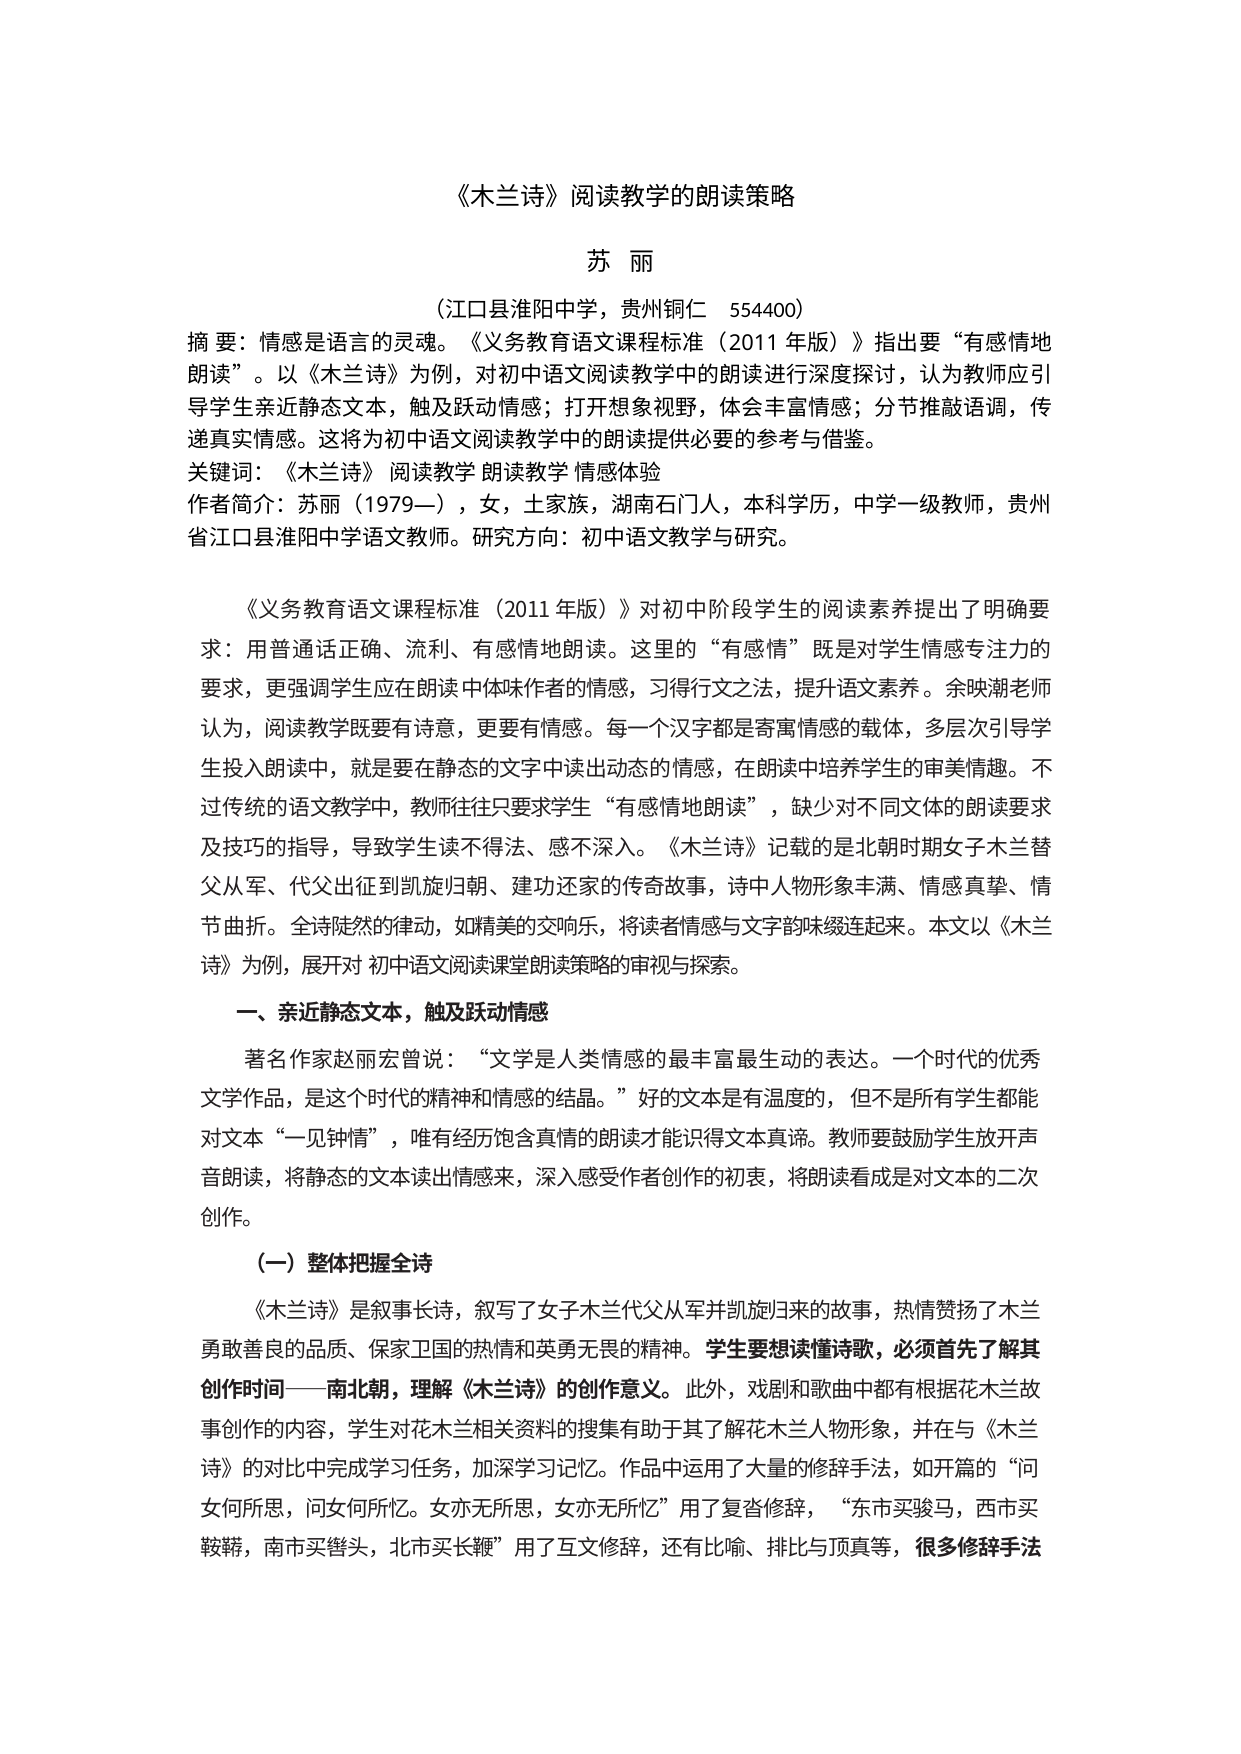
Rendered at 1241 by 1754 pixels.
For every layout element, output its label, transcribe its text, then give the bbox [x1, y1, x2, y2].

text 关键词：《木兰诗》 阅读教学 朗读教学 情感体验 [187, 454, 1053, 487]
text 一、亲近静态文本，触及跃动情感 [201, 995, 1053, 1027]
text 摘 要：情感是语言的灵魂。《义务教育语文课程标准（2011 年版）》指出要“有感情地朗读”。以《木兰诗》为例，对初中语文阅读教学中的朗读进行深度探讨，认为教师应引导学生亲近静态文本，触及跃动情感；打开想象视野，体会丰富情感；分节推敲语调，传递真实情感。这将为初中语文阅读教学中的朗读提供必要的参考与借鉴。 [187, 324, 1053, 454]
text （江口县淮阳中学，贵州铜仁 554400） [187, 292, 1053, 324]
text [201, 1292, 1042, 1562]
text 苏 丽 [187, 227, 1053, 292]
text （一）整体把握全诗 [201, 1246, 1042, 1278]
text 《木兰诗》阅读教学的朗读策略 [187, 162, 1053, 227]
text 作者简介：苏丽（1979—），女，土家族，湖南石门人，本科学历，中学一级教师，贵州省江口县淮阳中学语文教师。研究方向：初中语文教学与研究。 [187, 487, 1053, 552]
text 《义务教育语文课程标准（2011 年版）》对初中阶段学生的阅读素养提出了明确要求：用普通话正确、流利、有感情地朗读。这里的“有感情”既是对学生情感专注力的要求，更强调学生应在朗读中体味作者的情感，习得行文之法，提升语文素养。余映潮老师认为，阅读教学既要有诗意，更要有情感。每一个汉字都是寄寓情感的载体，多层次引导学生投入朗读中，就是要在静态的文字中读出动态的情感，在朗读中培养学生的审美情趣。不过传统的语文教学中，教师往往只要求学生“有感情地朗读”，缺少对不同文体的朗读要求及技巧的指导，导致学生读不得法、感不深入。《木兰诗》记载的是北朝时期女子木兰替父从军、代父出征到凯旋归朝、建功还家的传奇故事，诗中人物形象丰满、情感真挚、情节曲折。全诗陡然的律动，如精美的交响乐，将读者情感与文字韵味缀连起来。本文以《木兰诗》为例，展开对 初中语文阅读课堂朗读策略的审视与探索。 [201, 592, 1053, 981]
text 著名作家赵丽宏曾说：“文学是人类情感的最丰富最生动的表达。一个时代的优秀文学作品，是这个时代的精神和情感的结晶。”好的文本是有温度的， 但不是所有学生都能对文本“一见钟情”，唯有经历饱含真情的朗读才能识得文本真谛。教师要鼓励学生放开声音朗读，将静态的文本读出情感来，深入感受作者创作的初衷，将朗读看成是对文本的二次创作。 [201, 1041, 1042, 1232]
